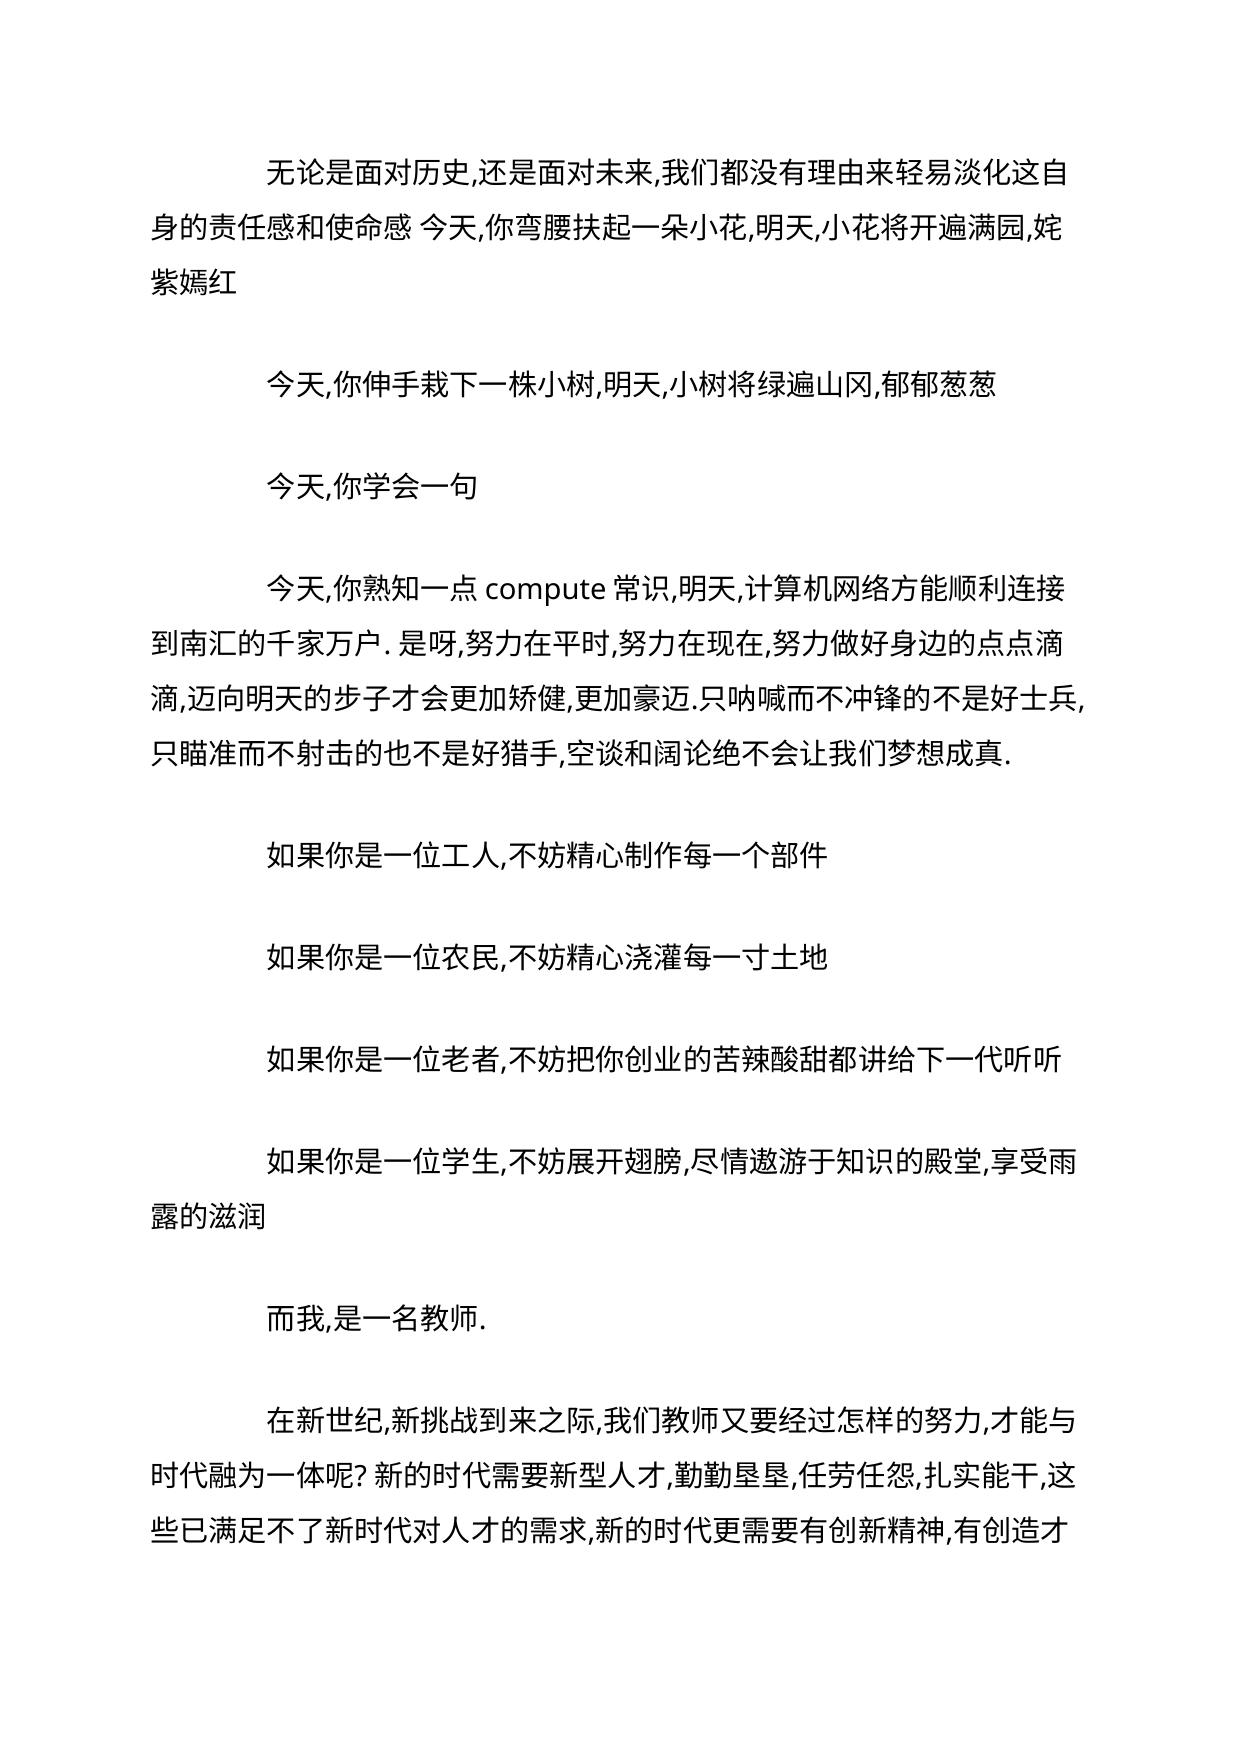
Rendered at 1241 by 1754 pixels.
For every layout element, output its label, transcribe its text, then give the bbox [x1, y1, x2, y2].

text 而我,是一名教师. [150, 1295, 1090, 1338]
text 今天,你学会一句 [150, 464, 1090, 506]
text 今天,你熟知一点compute常识,明天,计算机网络方能顺利连接到南汇的千家万户. 是呀,努力在平时,努力在现在,努力做好身边的点点滴滴,迈向明天的步子才会更加矫健,更加豪迈.只呐喊而不冲锋的不是好士兵,只瞄准而不射击的也不是好猎手,空谈和阔论绝不会让我们梦想成真. [150, 566, 1090, 773]
text 如果你是一位工人,不妨精心制作每一个部件 [150, 833, 1090, 875]
text 无论是面对历史,还是面对未来,我们都没有理由来轻易淡化这自身的责任感和使命感 今天,你弯腰扶起一朵小花,明天,小花将开遍满园,姹紫嫣红 [150, 150, 1090, 302]
text 如果你是一位老者,不妨把你创业的苦辣酸甜都讲给下一代听听 [150, 1037, 1090, 1079]
text 如果你是一位学生,不妨展开翅膀,尽情遨游于知识的殿堂,享受雨露的滋润 [150, 1139, 1090, 1236]
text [150, 1397, 1090, 1550]
text 如果你是一位农民,不妨精心浇灌每一寸土地 [150, 935, 1090, 977]
text 今天,你伸手栽下一株小树,明天,小树将绿遍山冈,郁郁葱葱 [150, 362, 1090, 404]
